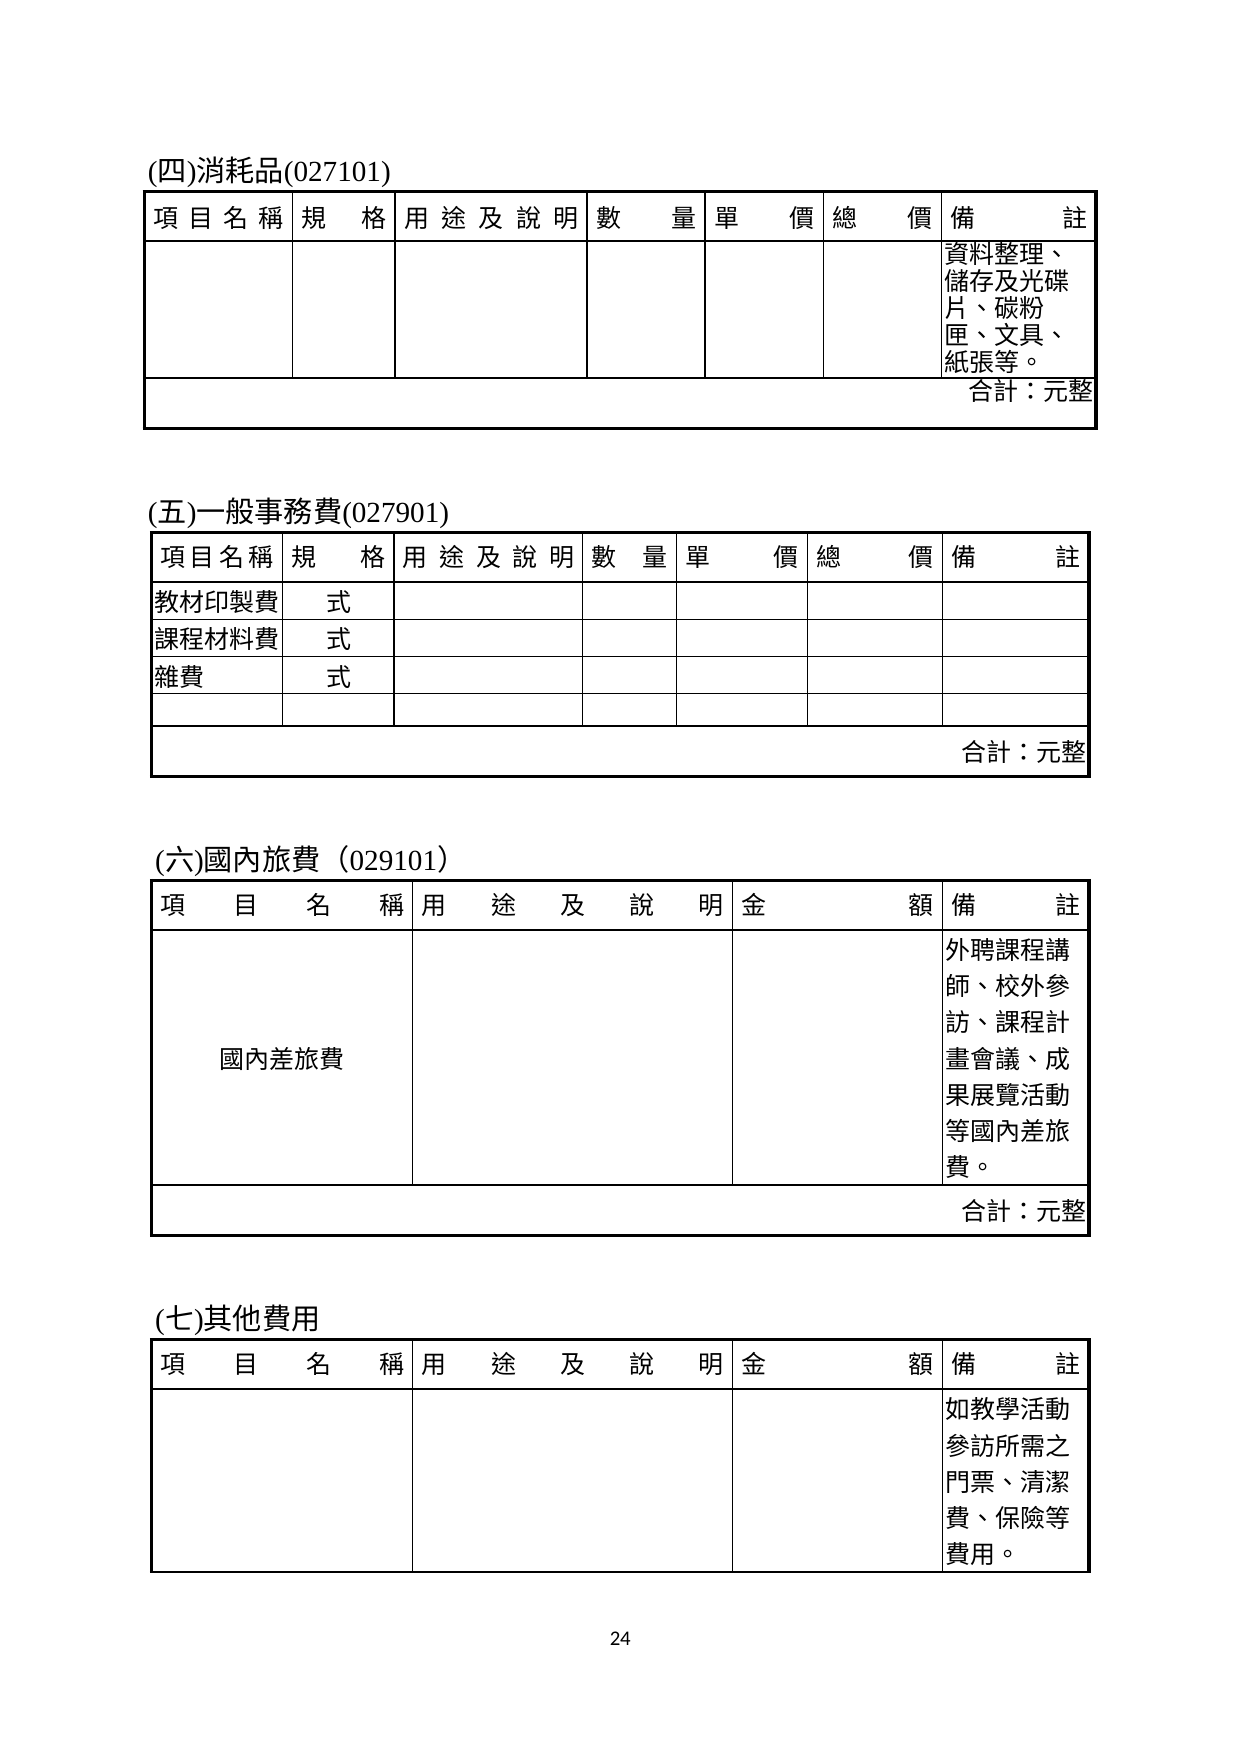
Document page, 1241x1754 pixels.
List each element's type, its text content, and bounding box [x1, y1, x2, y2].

table_cell 如教學活動參訪所需之門票、清潔費、保險等費用。 [943, 1390, 1087, 1571]
table_cell [733, 1390, 942, 1571]
table_cell [943, 694, 1087, 725]
table_header 金額 [733, 1341, 942, 1388]
table_cell [943, 620, 1087, 656]
table_header 金額 [733, 882, 942, 929]
table_header 備註 [943, 1341, 1087, 1388]
table_cell [413, 931, 732, 1184]
table_cell [413, 1390, 732, 1571]
text (七)其他費用 [147, 1296, 1092, 1338]
table_cell [583, 694, 676, 725]
table_cell 外聘課程講師、校外參訪、課程計畫會議、成果展覽活動等國內差旅費。 [943, 931, 1087, 1184]
table_cell [677, 620, 807, 656]
table_cell [146, 242, 292, 377]
table_header 單價 [706, 193, 823, 240]
table_cell [808, 694, 942, 725]
table_cell [677, 657, 807, 693]
table_header 總價 [808, 534, 942, 581]
table_cell [588, 242, 704, 377]
table_cell 合計：元整 [153, 727, 1087, 775]
table_cell [583, 620, 676, 656]
text (五)一般事務費(027901) [147, 489, 1092, 531]
table_cell [943, 657, 1087, 693]
table_cell [808, 583, 942, 619]
table_header 總價 [824, 193, 941, 240]
table_header 項目名稱 [153, 534, 282, 581]
table_cell [395, 620, 582, 656]
table_cell [153, 694, 282, 725]
text (六)國內旅費（029101） [147, 837, 1092, 879]
table_cell [808, 620, 942, 656]
table_cell [677, 583, 807, 619]
table_cell [583, 657, 676, 693]
table_cell [396, 242, 586, 377]
table_header 備註 [943, 534, 1087, 581]
table_cell [153, 1390, 412, 1571]
table_cell 合計：元整 [146, 379, 1094, 427]
table_header 數量 [583, 534, 676, 581]
table_header 項目名稱 [146, 193, 292, 240]
table_header 用途及說明 [395, 534, 582, 581]
table_header 備註 [943, 882, 1087, 929]
table_cell [808, 657, 942, 693]
table_header 數量 [588, 193, 704, 240]
table_cell [293, 242, 394, 377]
table_header 備註 [942, 193, 1094, 240]
table_header 用途及說明 [396, 193, 586, 240]
table_cell 資料整理、儲存及光碟片、碳粉匣、文具、紙張等。 [942, 242, 1094, 377]
table_cell [706, 242, 823, 377]
table_cell 課程材料費 [153, 620, 282, 656]
table_cell 教材印製費 [153, 583, 282, 619]
table_header 用途及說明 [413, 1341, 732, 1388]
table_header 項目名稱 [153, 1341, 412, 1388]
table_cell 式 [283, 657, 393, 693]
table_header 單價 [677, 534, 807, 581]
table_cell [677, 694, 807, 725]
table_cell [283, 694, 393, 725]
table_cell 式 [283, 583, 393, 619]
table_cell [395, 657, 582, 693]
table_header 項目名稱 [153, 882, 412, 929]
table_cell 國內差旅費 [153, 931, 412, 1184]
table_header 用途及說明 [413, 882, 732, 929]
table_cell 合計：元整 [153, 1186, 1087, 1234]
table_header 規格 [283, 534, 393, 581]
text (四)消耗品(027101) [147, 148, 1092, 190]
table_cell [943, 583, 1087, 619]
table_cell [824, 242, 941, 377]
table_cell [583, 583, 676, 619]
table_cell [395, 583, 582, 619]
table_cell 式 [283, 620, 393, 656]
table_cell [395, 694, 582, 725]
table_header 規格 [293, 193, 394, 240]
table_cell 雜費 [153, 657, 282, 693]
table_cell [733, 931, 942, 1184]
